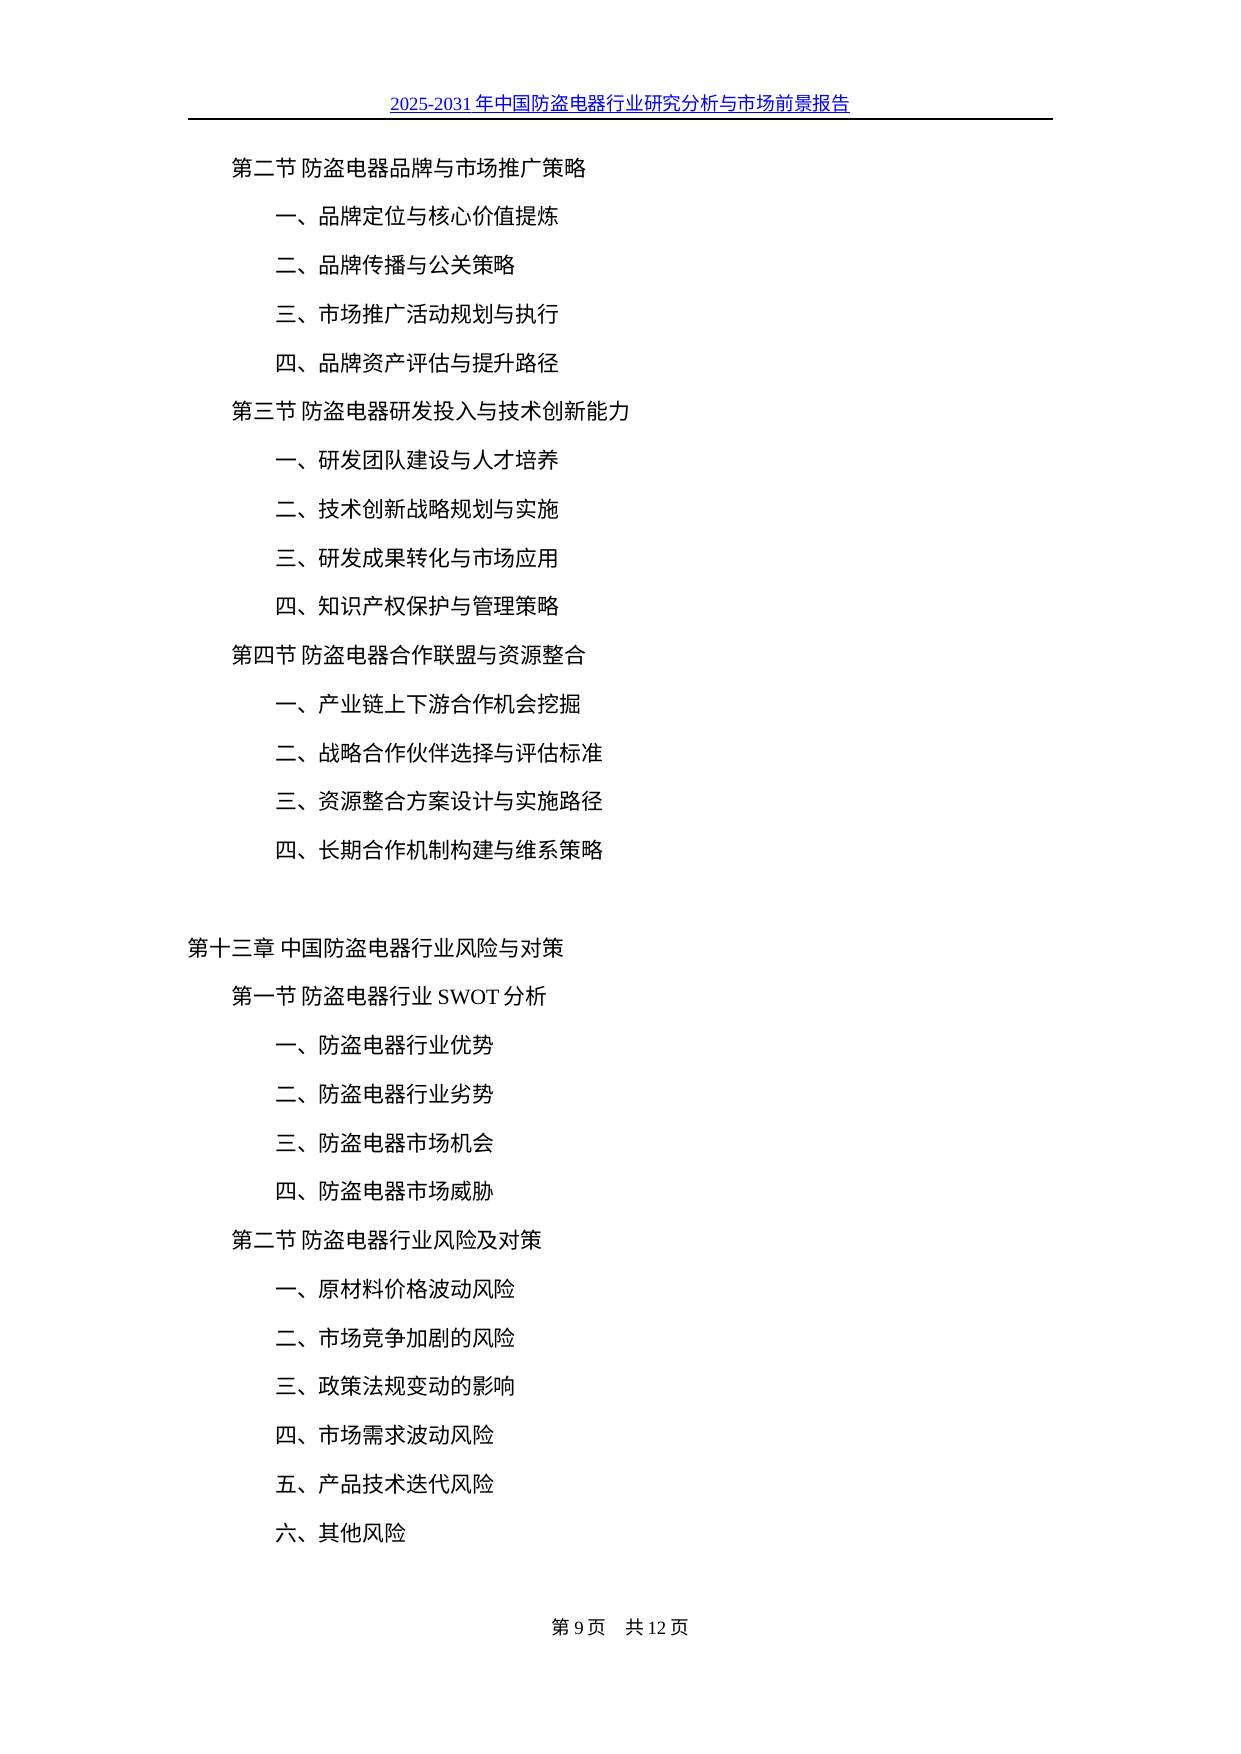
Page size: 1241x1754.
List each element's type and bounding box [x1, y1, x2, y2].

text [187, 150, 1053, 1548]
